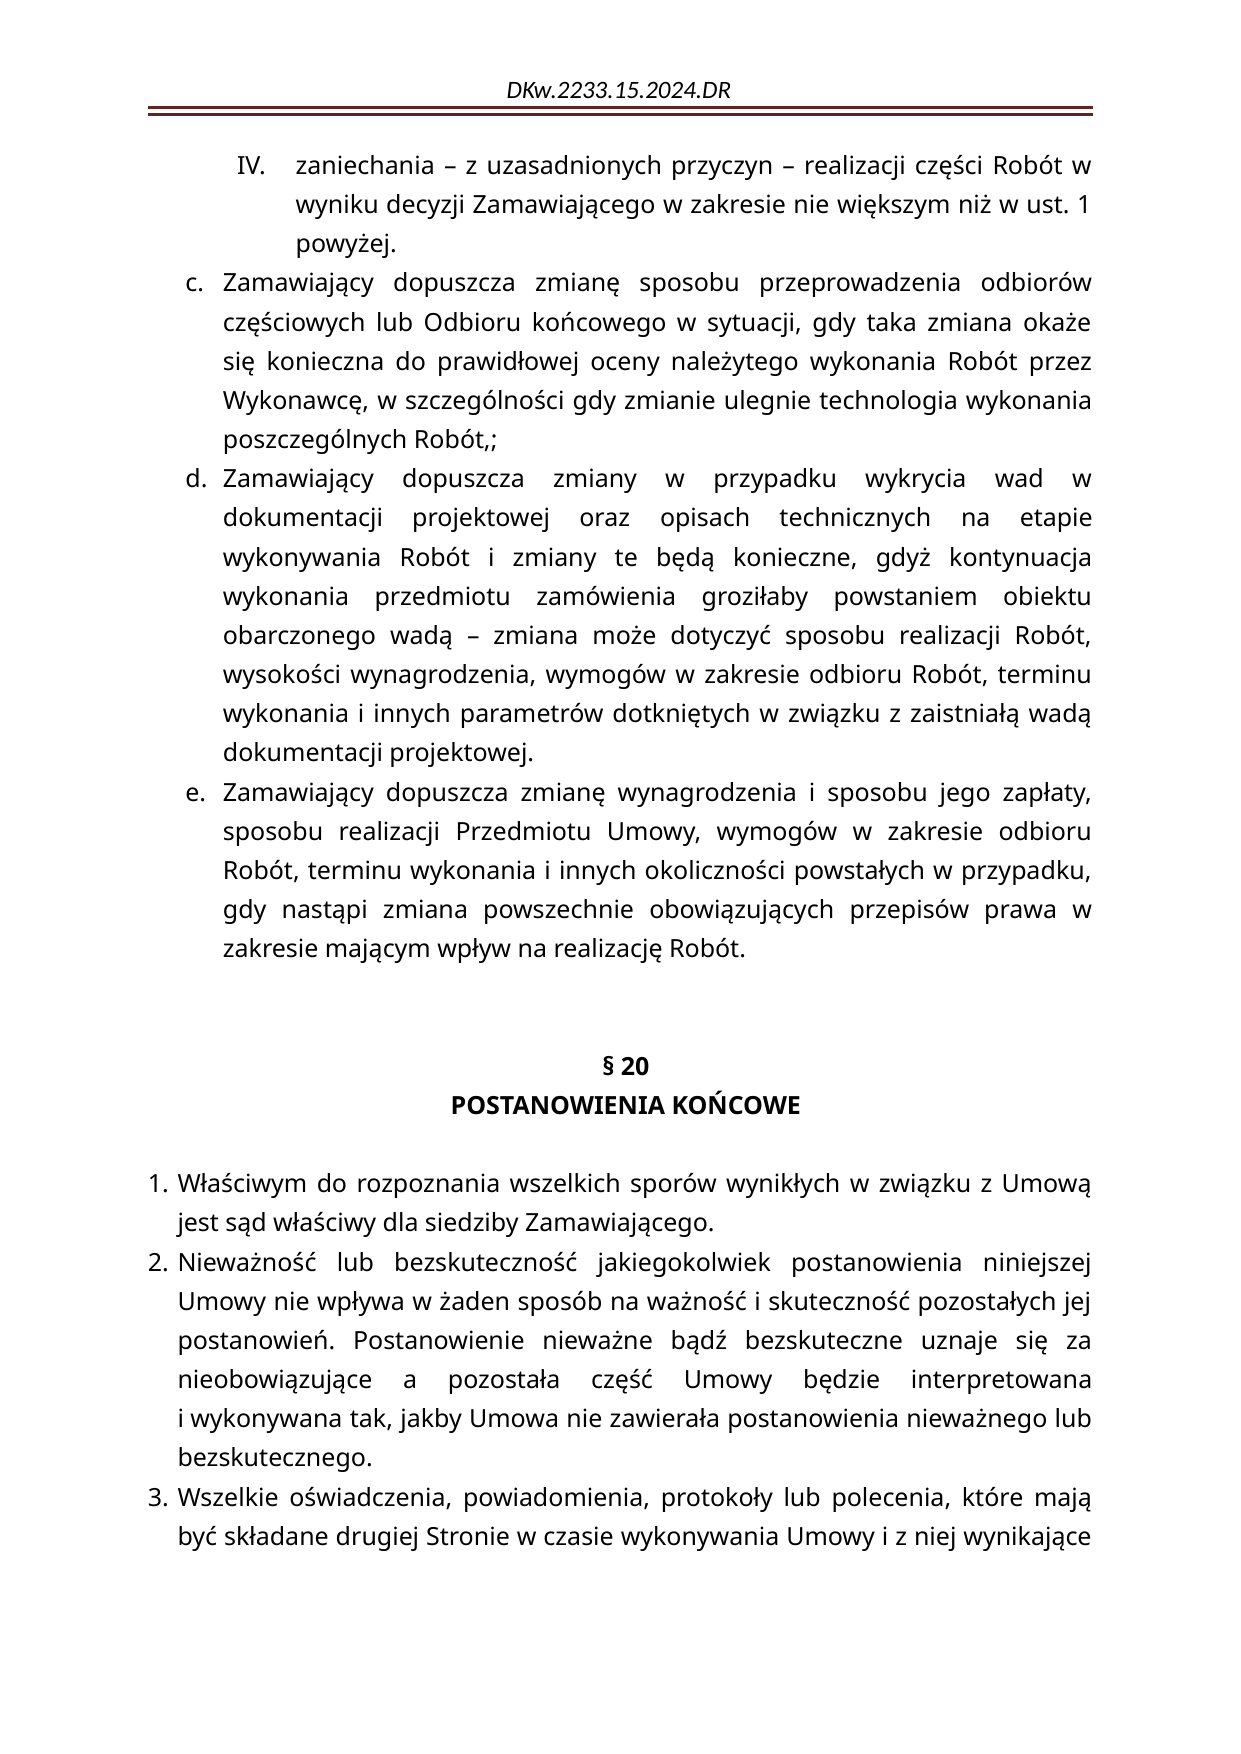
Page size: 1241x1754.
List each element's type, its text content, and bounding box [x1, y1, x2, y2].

text § 20 [158, 1048, 1093, 1082]
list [148, 1479, 1093, 1552]
list Zamawiający dopuszcza zmiany w przypadku wykrycia wad w dokumentacji projektowej oraz opisach technicznych na etapie wykonywania Robót i zmiany te będą konieczne, gdyż kontynuacja wykonania przedmiotu zamówienia groziłaby powstaniem obiektu obarczonego wadą – zmiana może dotyczyć sposobu realizacji Robót, wysokości wynagrodzenia, wymogów w zakresie odbioru Robót, terminu wykonania i innych parametrów dotkniętych w związku z zaistniałą wadą dokumentacji projektowej. [185, 461, 1093, 769]
list Właściwym do rozpoznania wszelkich sporów wynikłych w związku z Umową jest sąd właściwy dla siedziby Zamawiającego. [148, 1166, 1093, 1239]
list Zamawiający dopuszcza zmianę wynagrodzenia i sposobu jego zapłaty, sposobu realizacji Przedmiotu Umowy, wymogów w zakresie odbioru Robót, terminu wykonania i innych okoliczności powstałych w przypadku, gdy nastąpi zmiana powszechnie obowiązujących przepisów prawa w zakresie mającym wpływ na realizację Robót. [185, 774, 1093, 965]
list Zamawiający dopuszcza zmianę sposobu przeprowadzenia odbiorów częściowych lub Odbioru końcowego w sytuacji, gdy taka zmiana okaże się konieczna do prawidłowej oceny należytego wykonania Robót przez Wykonawcę, w szczególności gdy zmianie ulegnie technologia wykonania poszczególnych Robót,; [185, 265, 1093, 456]
text POSTANOWIENIA KOŃCOWE [158, 1088, 1093, 1122]
list zaniechania – z uzasadnionych przyczyn – realizacji części Robót w wyniku decyzji Zamawiającego w zakresie nie większym niż w ust. 1 powyżej. [266, 148, 1093, 260]
list Nieważność lub bezskuteczność jakiegokolwiek postanowienia niniejszej Umowy nie wpływa w żaden sposób na ważność i skuteczność pozostałych jej postanowień. Postanowienie nieważne bądź bezskuteczne uznaje się za nieobowiązujące a pozostała część Umowy będzie interpretowana i wykonywana tak, jakby Umowa nie zawierała postanowienia nieważnego lub bezskutecznego. [148, 1244, 1093, 1474]
